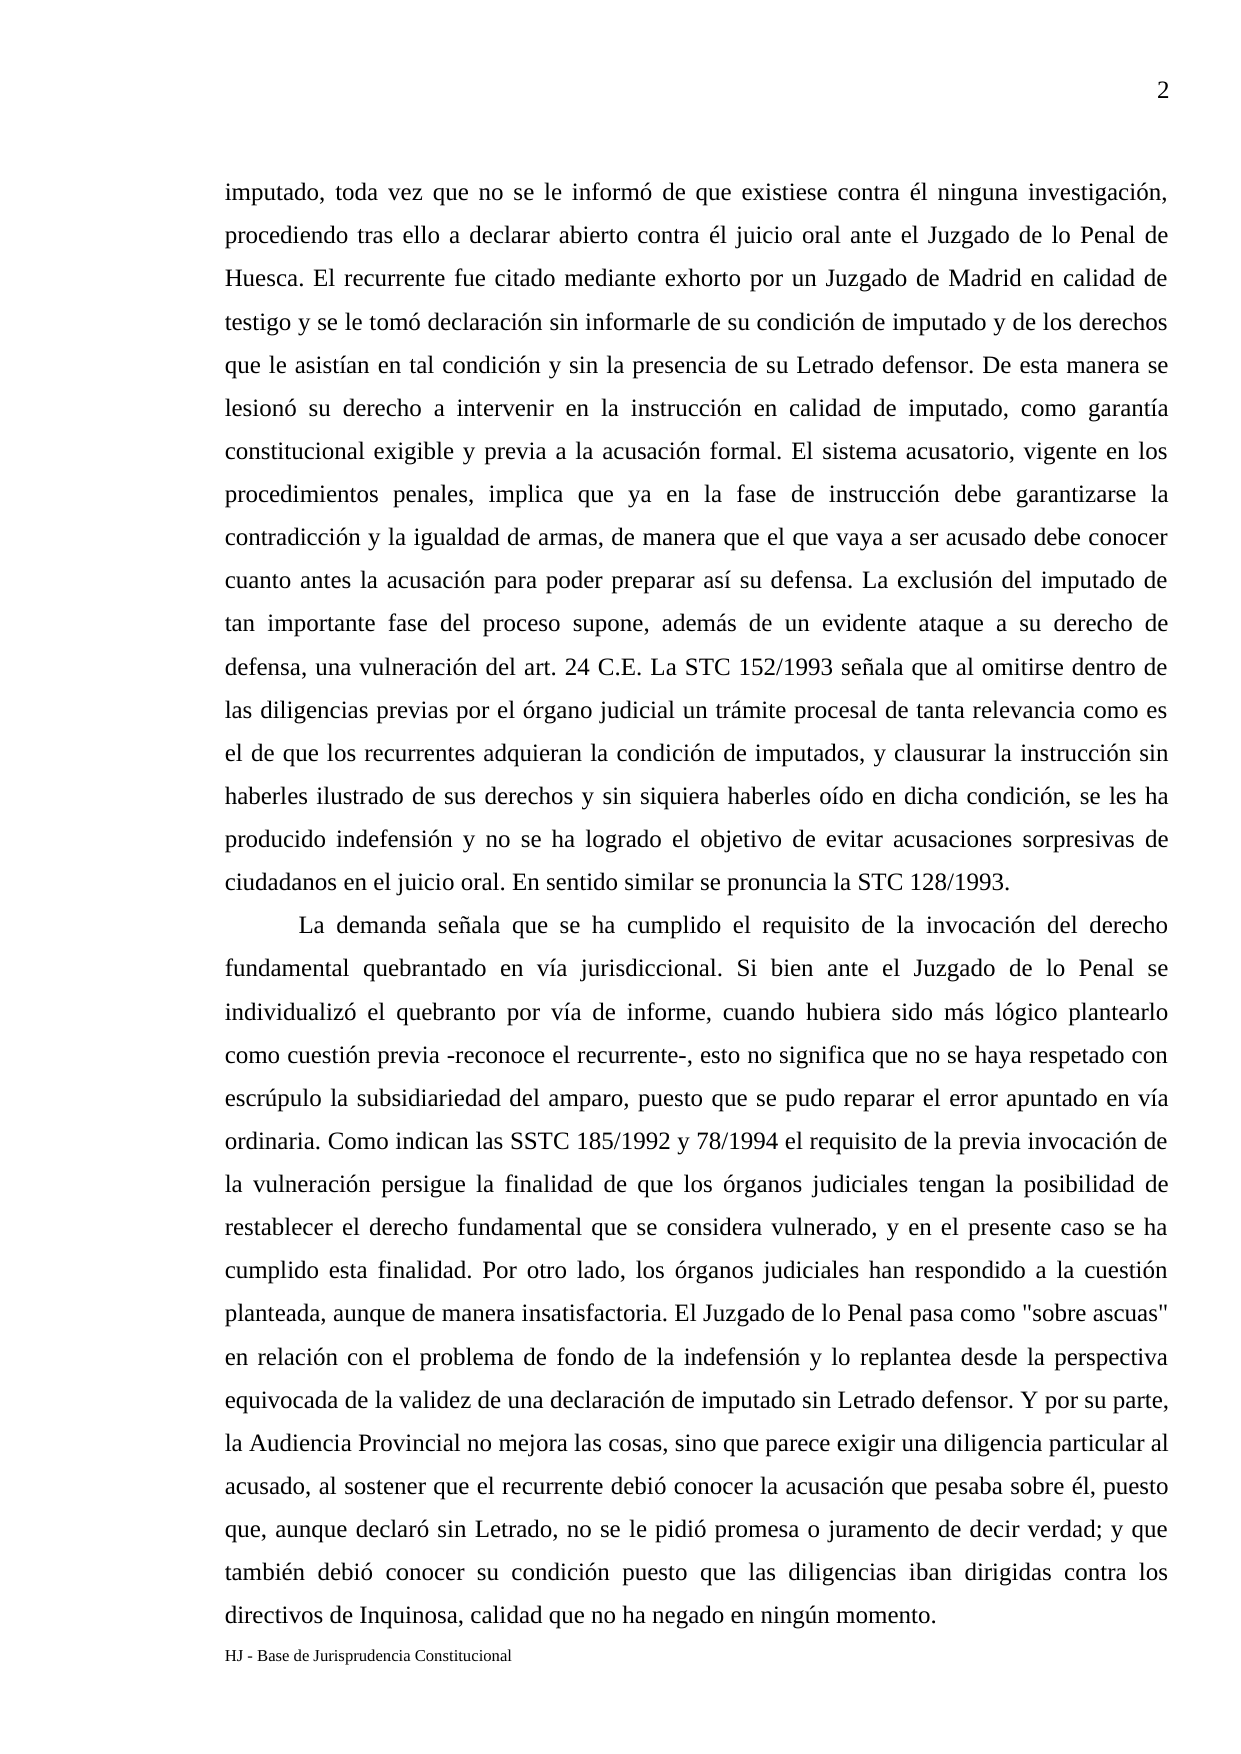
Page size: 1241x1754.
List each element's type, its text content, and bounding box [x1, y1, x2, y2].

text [224, 177, 1169, 896]
text La demanda señala que se ha cumplido el requisito de la invocación del derecho fundamental quebrantado en vía jurisdiccional. Si bien ante el Juzgado de lo Penal se individualizó el quebranto por vía de informe, cuando hubiera sido más lógico plantearlo como cuestión previa -reconoce el recurrente-, esto no significa que no se haya respetado con escrúpulo la subsidiariedad del amparo, puesto que se pudo reparar el error apuntado en vía ordinaria. Como indican las SSTC 185/1992 y 78/1994 el requisito de la previa invocación de la vulneración persigue la finalidad de que los órganos judiciales tengan la posibilidad de restablecer el derecho fundamental que se considera vulnerado, y en el presente caso se ha cumplido esta finalidad. Por otro lado, los órganos judiciales han respondido a la cuestión planteada, aunque de manera insatisfactoria. El Juzgado de lo Penal pasa como "sobre ascuas" en relación con el problema de fondo de la indefensión y lo replantea desde la perspectiva equivocada de la validez de una declaración de imputado sin Letrado defensor. Y por su parte, la Audiencia Provincial no mejora las cosas, sino que parece exigir una diligencia particular al acusado, al sostener que el recurrente debió conocer la acusación que pesaba sobre él, puesto que, aunque declaró sin Letrado, no se le pidió promesa o juramento de decir verdad; y que también debió conocer su condición puesto que las diligencias iban dirigidas contra los directivos de Inquinosa, calidad que no ha negado en ningún momento. [224, 910, 1169, 1629]
